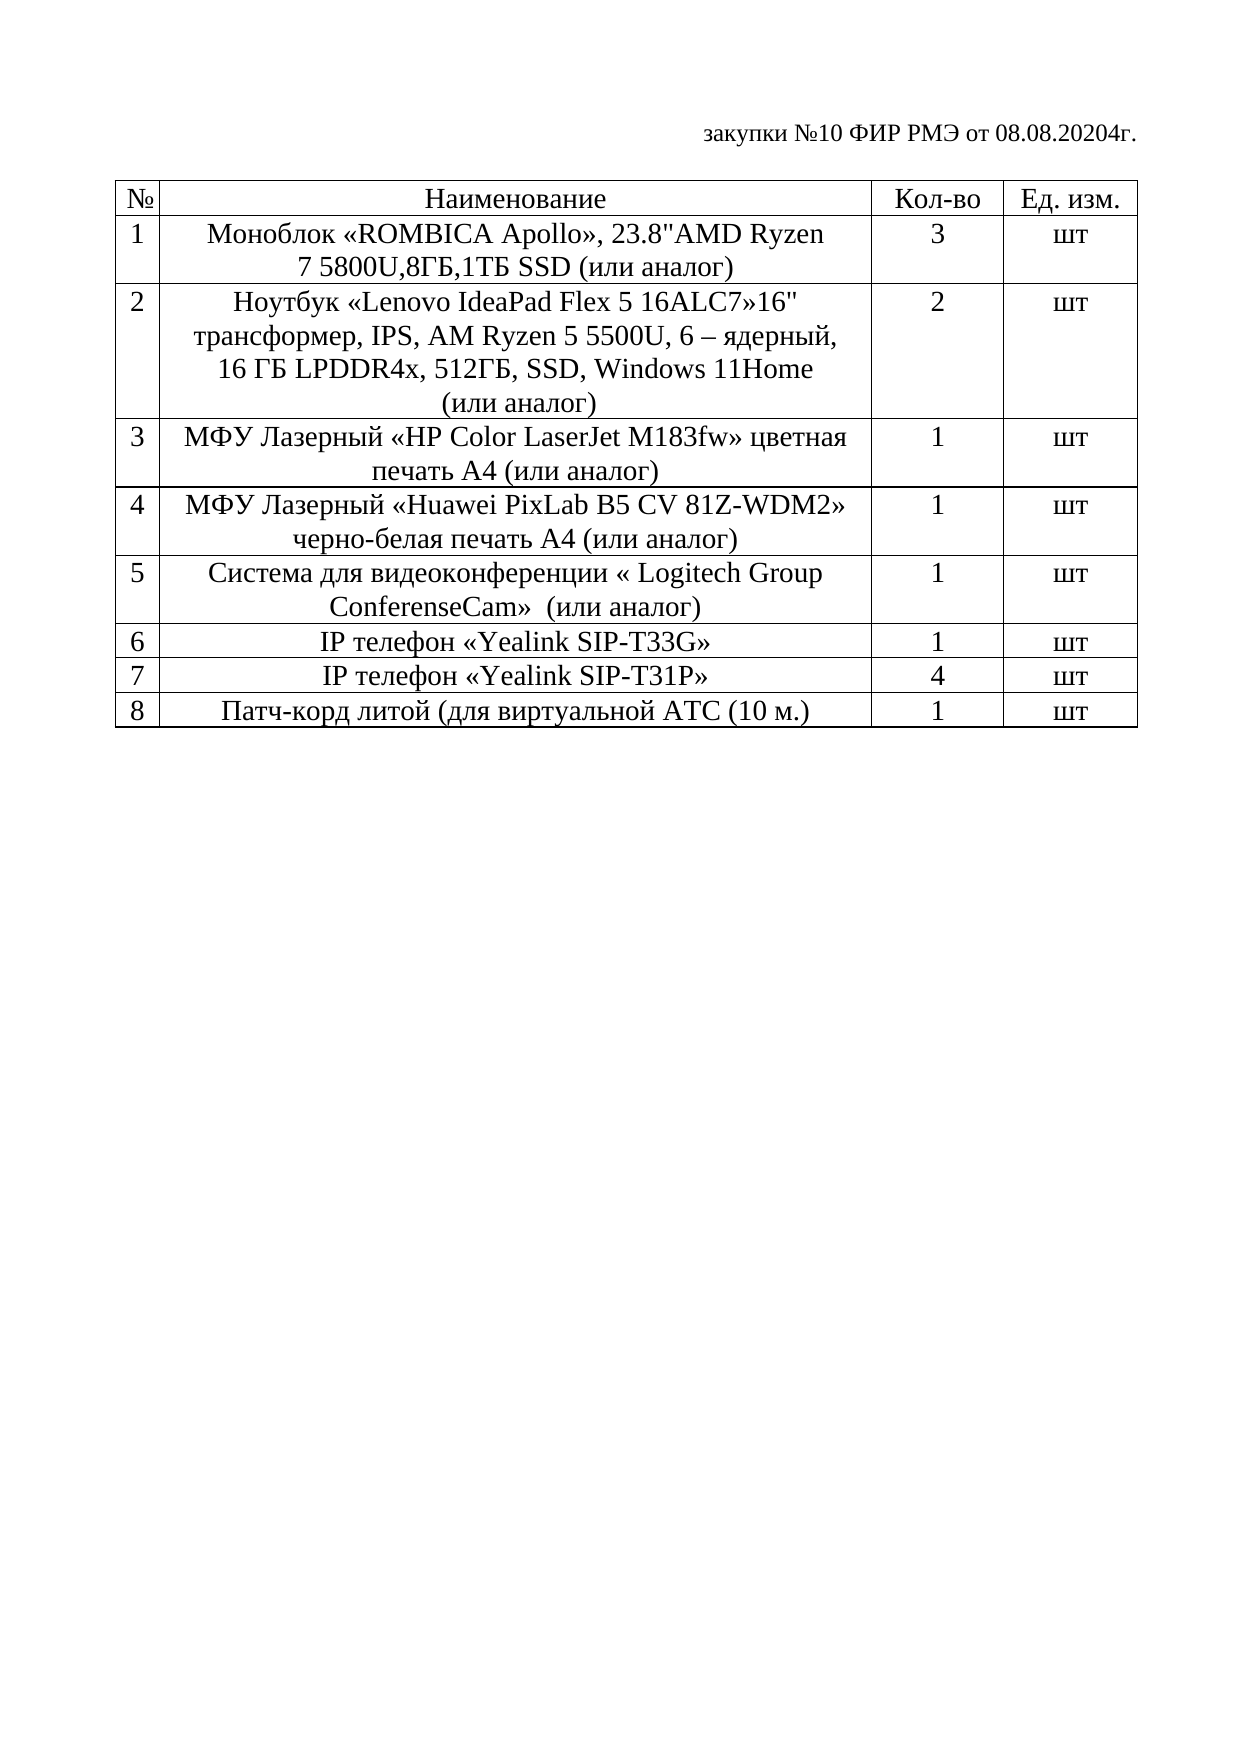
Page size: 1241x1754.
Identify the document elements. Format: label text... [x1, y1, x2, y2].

table_cell 1 [872, 624, 1003, 657]
table_cell IP телефон «Yealink SIP-T33G» [160, 624, 871, 657]
table_cell 5 [116, 556, 159, 623]
table_cell МФУ Лазерный «HP Color LaserJet M183fw» цветная печать А4 (или аналог) [160, 419, 871, 486]
table_cell IP телефон «Yealink SIP-T31P» [160, 658, 871, 692]
table_cell Ноутбук «Lenovo IdeaPad Flex 5 16ALC7»16" трансформер, IPS, AM Ryzen 5 5500U, 6 – ядерный, 16 ГБ LPDDR4x, 512ГБ, SSD, Windows 11Home (или аналог) [160, 284, 871, 418]
table_cell 4 [872, 658, 1003, 692]
table_cell шт [1004, 624, 1137, 657]
table_cell 3 [872, 216, 1003, 283]
table_header Кол-во [872, 181, 1003, 215]
table_cell 6 [116, 624, 159, 657]
table_cell 3 [116, 419, 159, 486]
table_cell МФУ Лазерный «Huawei PixLab B5 CV 81Z-WDM2» черно-белая печать А4 (или аналог) [160, 488, 871, 554]
text закупки №10 ФИР РМЭ от 08.08.20204г. [177, 118, 1137, 147]
table_cell 2 [872, 284, 1003, 418]
table_cell 1 [872, 556, 1003, 623]
table_header № [116, 181, 159, 215]
table_cell 1 [872, 488, 1003, 554]
table_cell Система для видеоконференции « Logitech Group ConferenseCam» (или аналог) [160, 556, 871, 623]
table_cell Моноблок «ROMBICA Apollo», 23.8"AMD Ryzen 7 5800U,8ГБ,1ТБ SSD (или аналог) [160, 216, 871, 283]
table_header Ед. изм. [1004, 181, 1137, 215]
table_cell 2 [116, 284, 159, 418]
table_cell шт [1004, 693, 1137, 726]
table_cell шт [1004, 216, 1137, 283]
table_cell шт [1004, 488, 1137, 554]
table_cell шт [1004, 419, 1137, 486]
table_cell шт [1004, 556, 1137, 623]
table_cell 1 [872, 693, 1003, 726]
table_cell 4 [116, 488, 159, 554]
table_cell 7 [116, 658, 159, 692]
table_cell шт [1004, 284, 1137, 418]
table_cell 8 [116, 693, 159, 726]
table_cell Патч-корд литой (для виртуальной АТС (10 м.) [160, 693, 871, 726]
table_cell шт [1004, 658, 1137, 692]
table_cell 1 [872, 419, 1003, 486]
table_header Наименование [160, 181, 871, 215]
table_cell 1 [116, 216, 159, 283]
